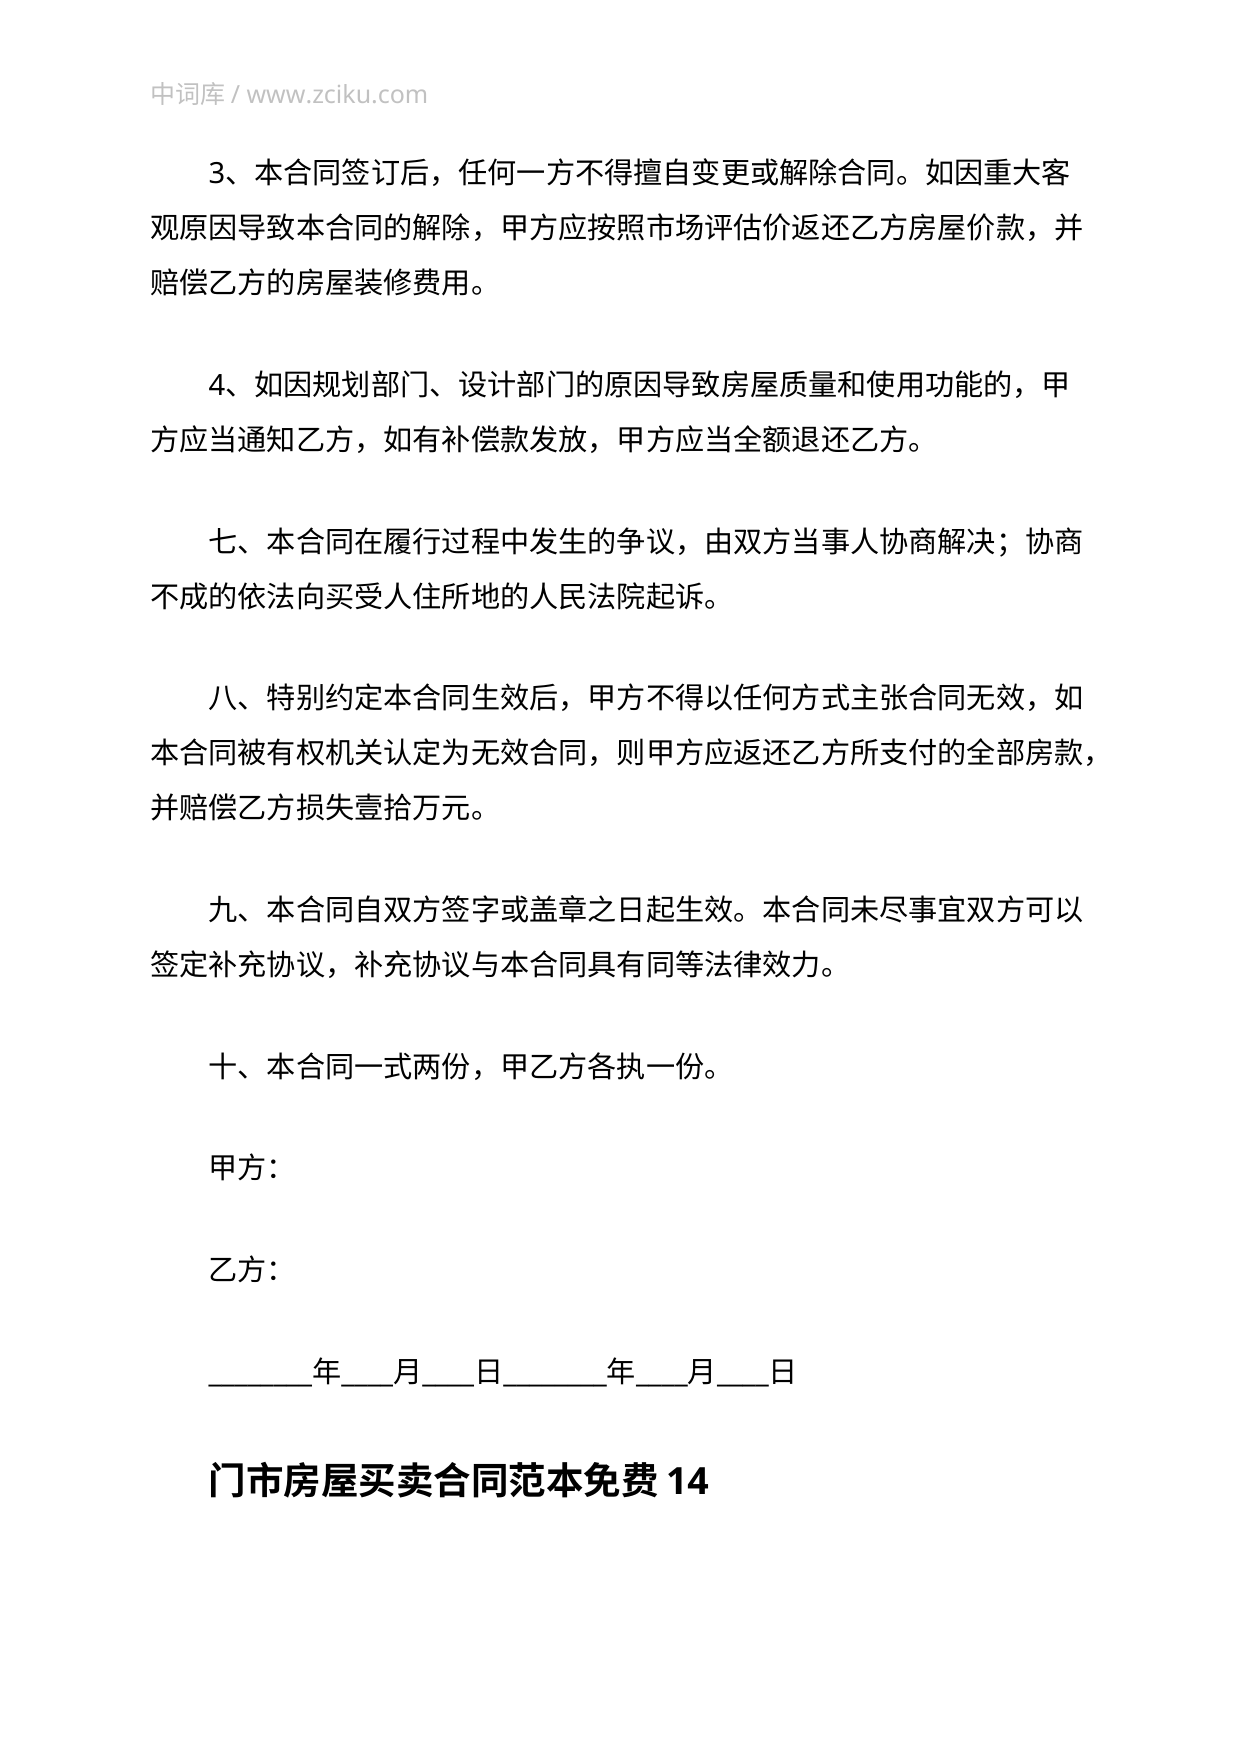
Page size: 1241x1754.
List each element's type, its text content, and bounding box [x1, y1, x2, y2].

text 3、本合同签订后，任何一方不得擅自变更或解除合同。如因重大客观原因导致本合同的解除，甲方应按照市场评估价返还乙方房屋价款，并赔偿乙方的房屋装修费用。 [150, 150, 1090, 302]
text 甲方： [150, 1145, 1090, 1187]
text 七、本合同在履行过程中发生的争议，由双方当事人协商解决；协商不成的依法向买受人住所地的人民法院起诉。 [150, 518, 1090, 616]
text 4、如因规划部门、设计部门的原因导致房屋质量和使用功能的，甲方应当通知乙方，如有补偿款发放，甲方应当全额退还乙方。 [150, 362, 1090, 459]
text 十、本合同一式两份，甲乙方各执一份。 [150, 1043, 1090, 1086]
text 八、特别约定本合同生效后，甲方不得以任何方式主张合同无效，如本合同被有权机关认定为无效合同，则甲方应返还乙方所支付的全部房款，并赔偿乙方损失壹拾万元。 [150, 675, 1090, 827]
text ________年____月____日________年____月____日 [150, 1349, 1090, 1391]
text 乙方： [150, 1247, 1090, 1289]
text 门市房屋买卖合同范本免费14 [150, 1451, 1090, 1505]
text 九、本合同自双方签字或盖章之日起生效。本合同未尽事宜双方可以签定补充协议，补充协议与本合同具有同等法律效力。 [150, 887, 1090, 984]
